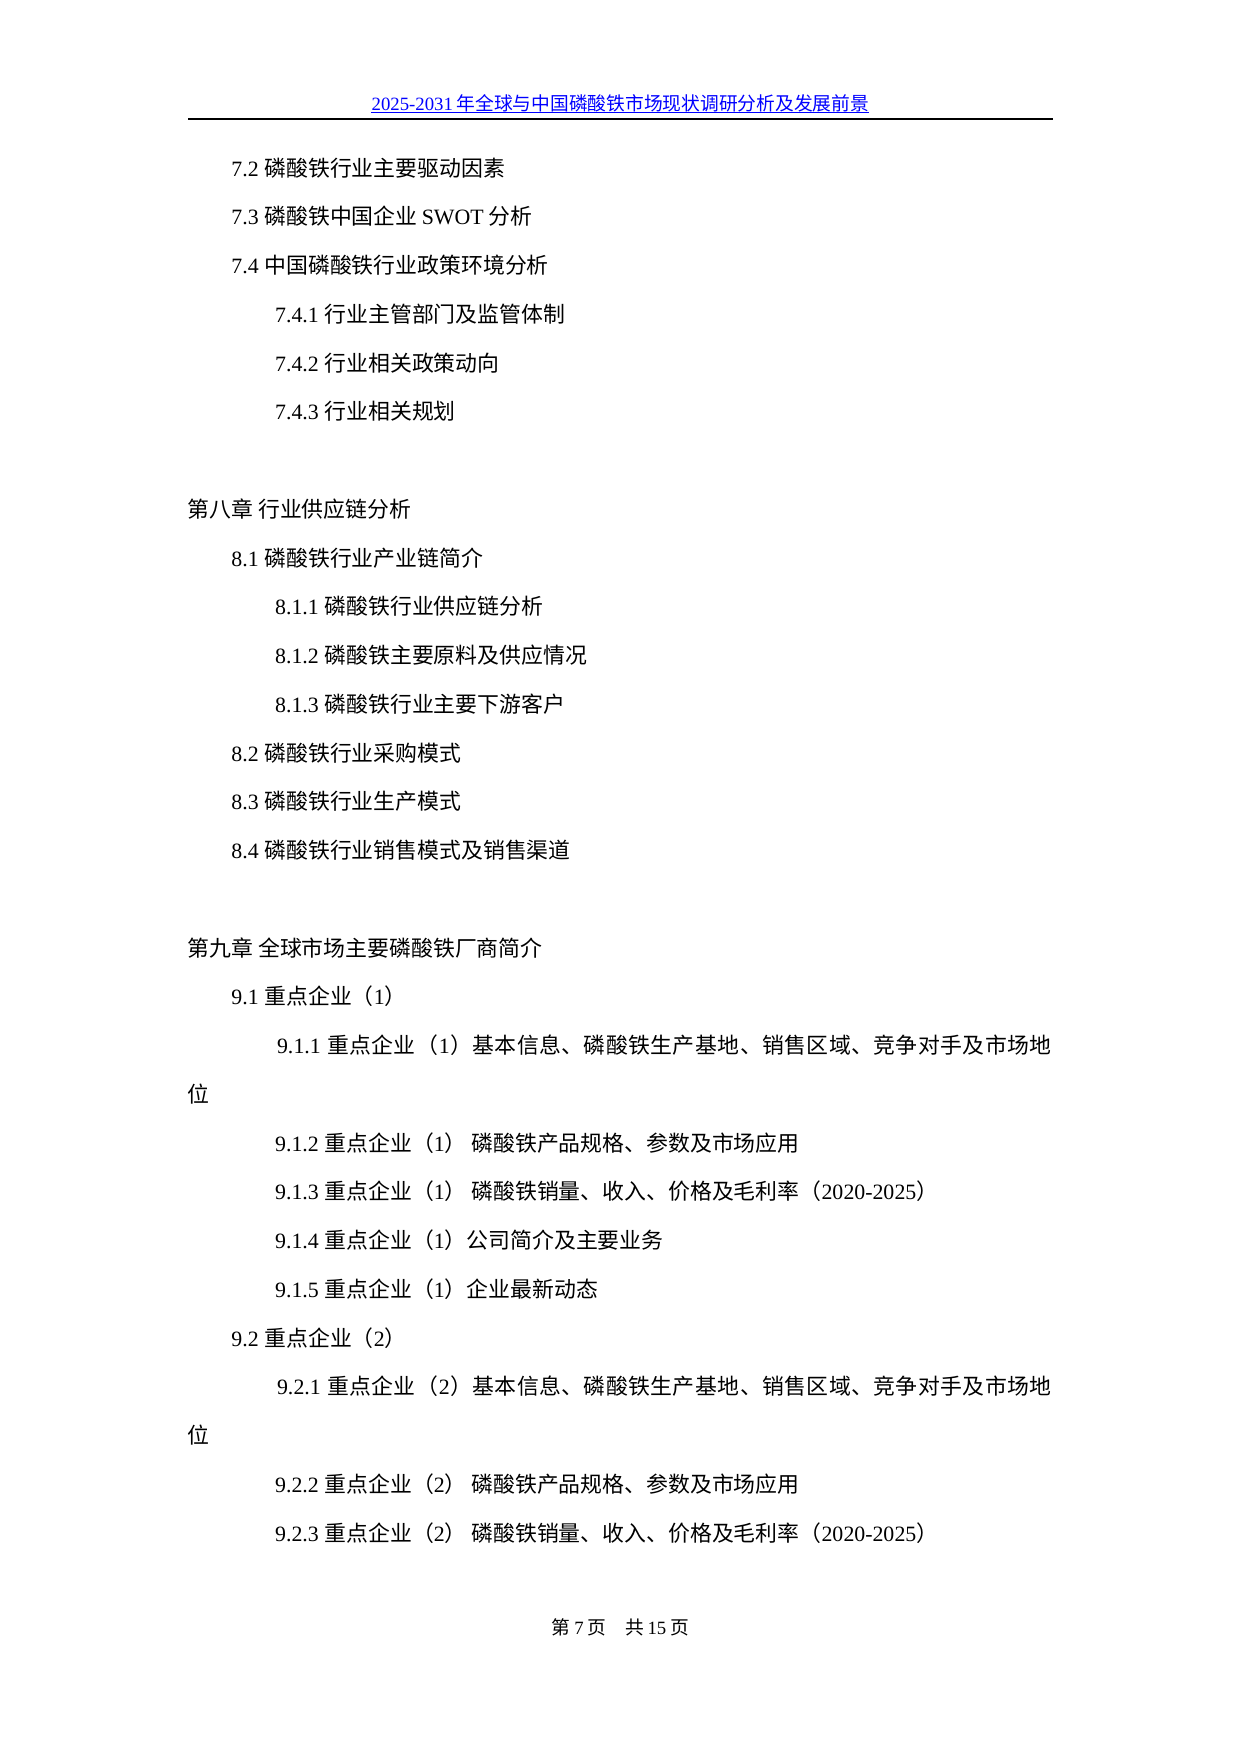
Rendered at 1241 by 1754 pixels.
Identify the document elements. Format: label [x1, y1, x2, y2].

text [187, 150, 1053, 1548]
